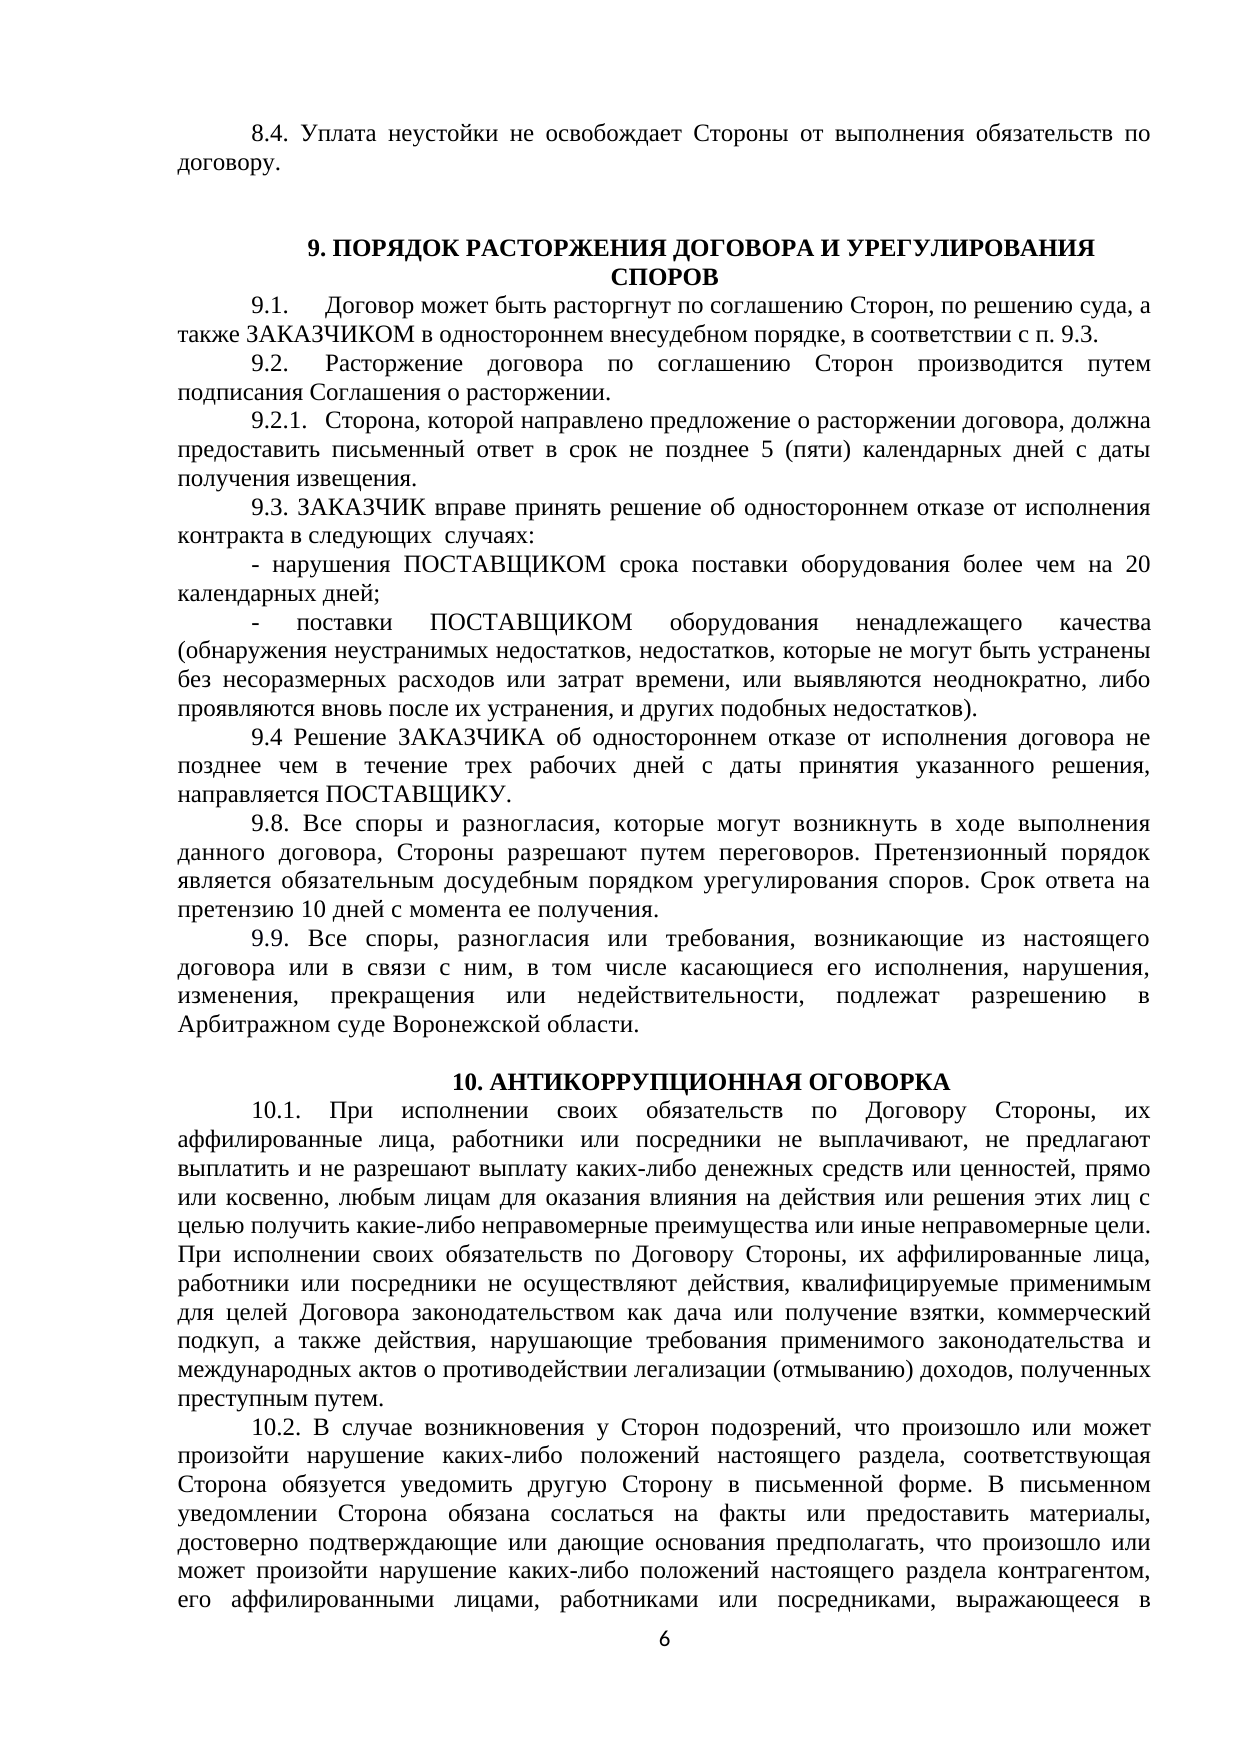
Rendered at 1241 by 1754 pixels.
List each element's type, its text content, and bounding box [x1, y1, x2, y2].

text 9.1. Договор может быть расторгнут по соглашению Сторон, по решению суда, а также ЗАКАЗЧИКОМ в одностороннем внесудебном порядке, в соответствии с п. 9.3. [177, 291, 1152, 348]
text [177, 1412, 1152, 1613]
text 9.3. ЗАКАЗЧИК вправе принять решение об одностороннем отказе от исполнения контракта в следующих случаях: [177, 492, 1152, 549]
text 9.4 Решение ЗАКАЗЧИКА об одностороннем отказе от исполнения договора не позднее чем в течение трех рабочих дней с даты принятия указанного решения, направляется ПОСТАВЩИКУ. [177, 722, 1152, 808]
text - нарушения ПОСТАВЩИКОМ срока поставки оборудования более чем на 20 календарных дней; [177, 549, 1152, 607]
text 10.1. При исполнении своих обязательств по Договору Стороны, их аффилированные лица, работники или посредники не выплачивают, не предлагают выплатить и не разрешают выплату каких-либо денежных средств или ценностей, прямо или косвенно, любым лицам для оказания влияния на действия или решения этих лиц с целью получить какие-либо неправомерные преимущества или иные неправомерные цели. При исполнении своих обязательств по Договору Стороны, их аффилированные лица, работники или посредники не осуществляют действия, квалифицируемые применимым для целей Договора законодательством как дача или получение взятки, коммерческий подкуп, а также действия, нарушающие требования применимого законодательства и международных актов о противодействии легализации (отмыванию) доходов, полученных преступным путем. [177, 1096, 1152, 1412]
text 9.9. Все споры, разногласия или требования, возникающие из настоящего договора или в связи с ним, в том числе касающиеся его исполнения, нарушения, изменения, прекращения или недействительности, подлежат разрешению в Арбитражном суде Воронежской области. [177, 923, 1152, 1038]
text - поставки ПОСТАВЩИКОМ оборудования ненадлежащего качества (обнаружения неустранимых недостатков, недостатков, которые не могут быть устранены без несоразмерных расходов или затрат времени, или выявляются неоднократно, либо проявляются вновь после их устранения, и других подобных недостатков). [177, 607, 1152, 722]
text 9.2.1. Сторона, которой направлено предложение о расторжении договора, должна предоставить письменный ответ в срок не позднее 5 (пяти) календарных дней с даты получения извещения. [177, 406, 1152, 492]
text 10. АНТИКОРРУПЦИОННАЯ ОГОВОРКА [177, 1067, 1152, 1096]
text 9.8. Все споры и разногласия, которые могут возникнуть в ходе выполнения данного договора, Стороны разрешают путем переговоров. Претензионный порядок является обязательным досудебным порядком урегулирования споров. Срок ответа на претензию 10 дней с момента ее получения. [177, 808, 1152, 923]
text 9.2. Расторжение договора по соглашению Сторон производится путем подписания Соглашения о расторжении. [177, 348, 1152, 406]
text 8.4. Уплата неустойки не освобождает Стороны от выполнения обязательств по договору. [177, 118, 1152, 176]
text 9. ПОРЯДОК РАСТОРЖЕНИЯ ДОГОВОРА И УРЕГУЛИРОВАНИЯ СПОРОВ [177, 233, 1152, 291]
